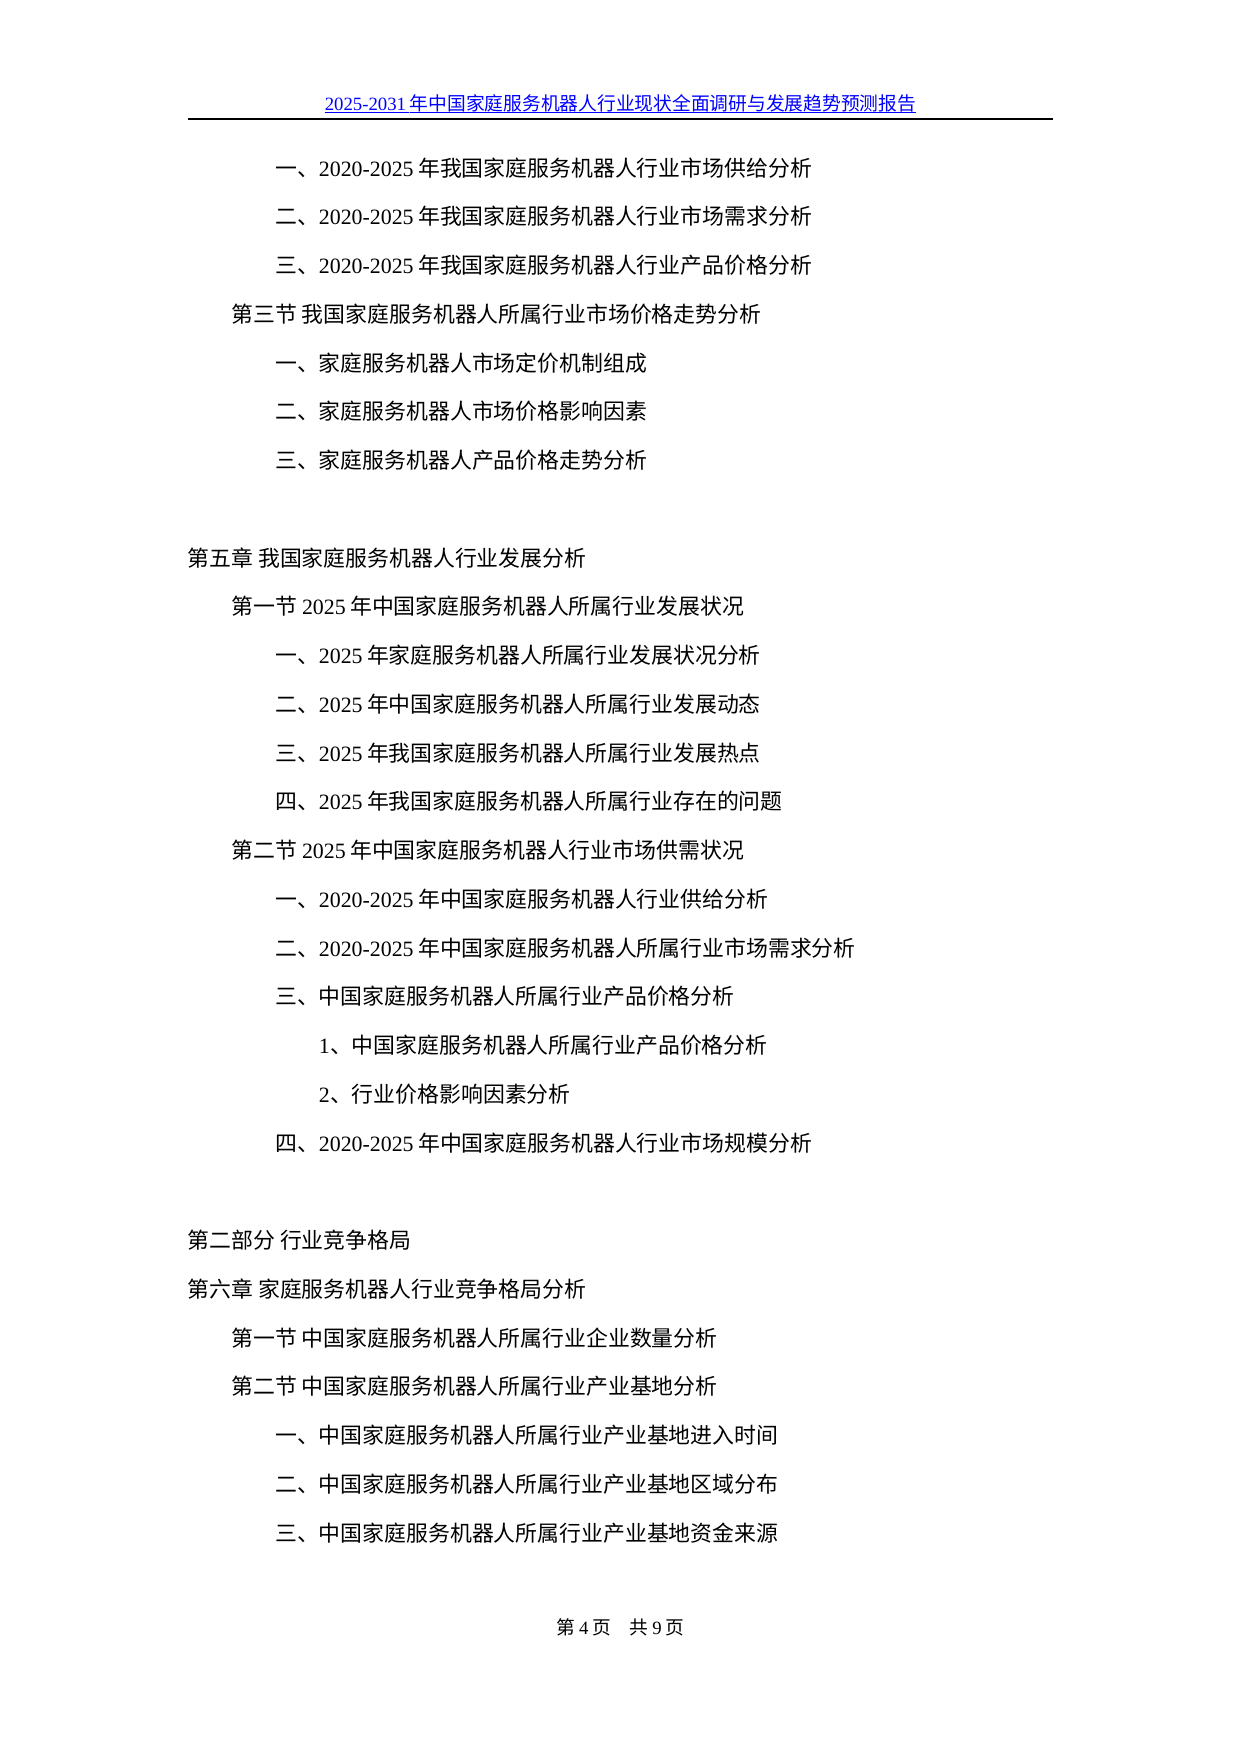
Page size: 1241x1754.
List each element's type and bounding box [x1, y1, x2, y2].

text [187, 150, 1053, 1548]
